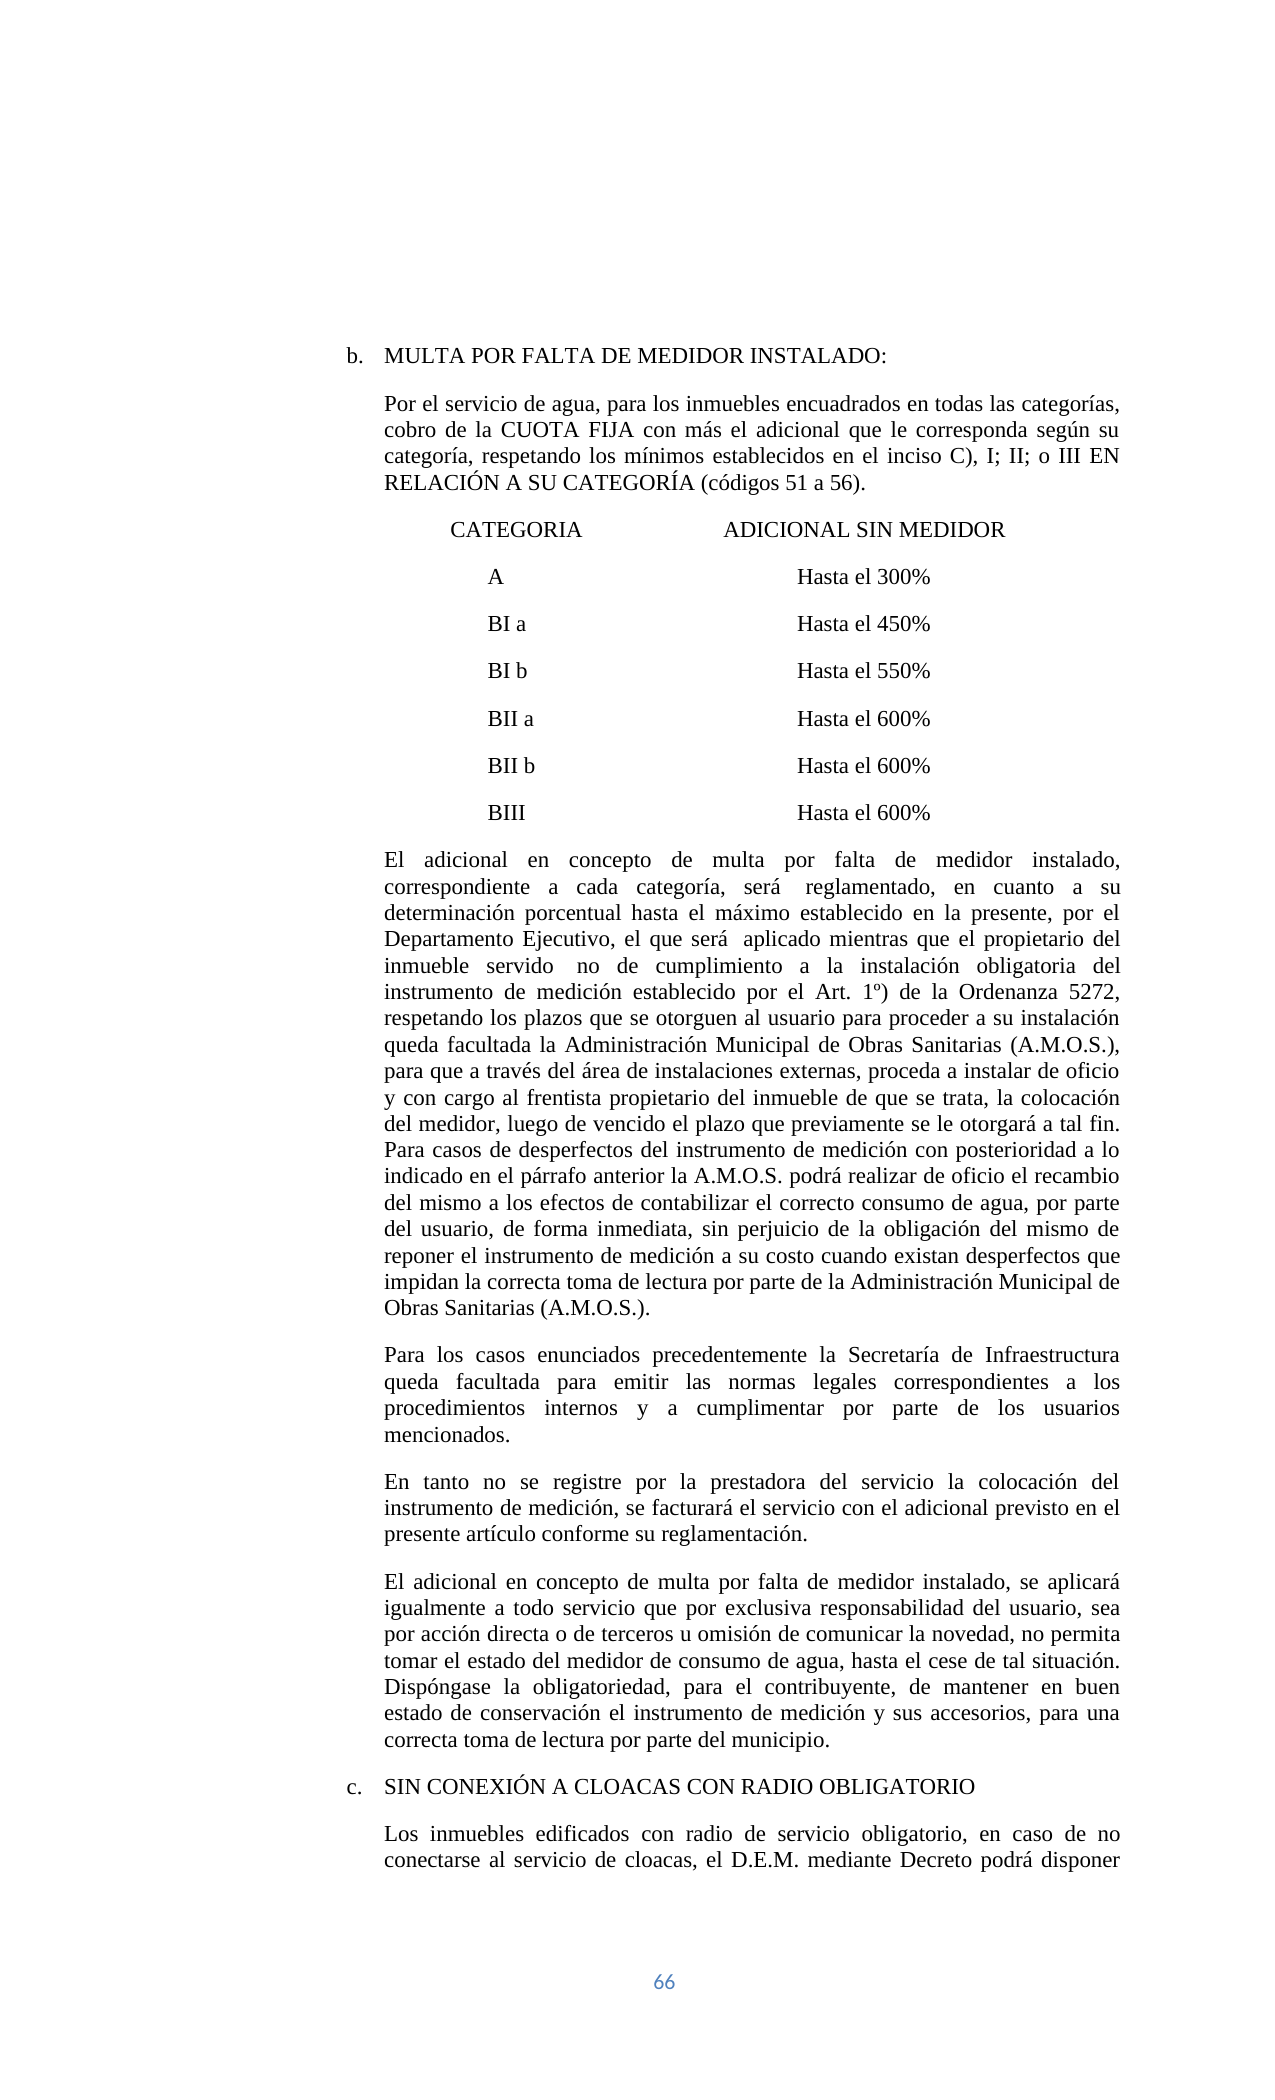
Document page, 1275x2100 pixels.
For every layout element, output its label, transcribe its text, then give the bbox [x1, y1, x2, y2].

list MULTA POR FALTA DE MEDIDOR INSTALADO: [346, 343, 1121, 369]
text BII a Hasta el 600% [428, 705, 1121, 731]
text Por el servicio de agua, para los inmuebles encuadrados en todas las categorías, cobro de la CUOTA FIJA con más el adicional que le corresponda según su categoría, respetando los mínimos establecidos en el inciso C), I; II; o III EN RELACIÓN A SU CATEGORÍA (códigos 51 a 56). [384, 390, 1121, 495]
text BIII Hasta el 600% [428, 799, 1121, 826]
text BI a Hasta el 450% [428, 610, 1121, 637]
text A Hasta el 300% [428, 563, 1121, 589]
text En tanto no se registre por la prestadora del servicio la colocación del instrumento de medición, se facturará el servicio con el adicional previsto en el presente artículo conforme su reglamentación. [384, 1468, 1121, 1547]
text BII b Hasta el 600% [428, 752, 1121, 778]
text El adicional en concepto de multa por falta de medidor instalado, correspondiente a cada categoría, será reglamentado, en cuanto a su determinación porcentual hasta el máximo establecido en la presente, por el Departamento Ejecutivo, el que será aplicado mientras que el propietario del inmueble servido no de cumplimiento a la instalación obligatoria del instrumento de medición establecido por el Art. 1º) de la Ordenanza 5272, respetando los plazos que se otorguen al usuario para proceder a su instalación queda facultada la Administración Municipal de Obras Sanitarias (A.M.O.S.), para que a través del área de instalaciones externas, proceda a instalar de oficio y con cargo al frentista propietario del inmueble de que se trata, la colocación del medidor, luego de vencido el plazo que previamente se le otorgará a tal fin. Para casos de desperfectos del instrumento de medición con posterioridad a lo indicado en el párrafo anterior la A.M.O.S. podrá realizar de oficio el recambio del mismo a los efectos de contabilizar el correcto consumo de agua, por parte del usuario, de forma inmediata, sin perjuicio de la obligación del mismo de reponer el instrumento de medición a su costo cuando existan desperfectos que impidan la correcta toma de lectura por parte de la Administración Municipal de Obras Sanitarias (A.M.O.S.). [384, 846, 1121, 1321]
list SIN CONEXIÓN A CLOACAS CON RADIO OBLIGATORIO [346, 1773, 1121, 1799]
text BI b Hasta el 550% [428, 658, 1121, 684]
text CATEGORIA ADICIONAL SIN MEDIDOR [399, 516, 1121, 542]
text El adicional en concepto de multa por falta de medidor instalado, se aplicará igualmente a todo servicio que por exclusiva responsabilidad del usuario, sea por acción directa o de terceros u omisión de comunicar la novedad, no permita tomar el estado del medidor de consumo de agua, hasta el cese de tal situación. Dispóngase la obligatoriedad, para el contribuyente, de mantener en buen estado de conservación el instrumento de medición y sus accesorios, para una correcta toma de lectura por parte del municipio. [384, 1568, 1121, 1752]
text Para los casos enunciados precedentemente la Secretaría de Infraestructura queda facultada para emitir las normas legales correspondientes a los procedimientos internos y a cumplimentar por parte de los usuarios mencionados. [384, 1342, 1121, 1447]
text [384, 1820, 1121, 1873]
